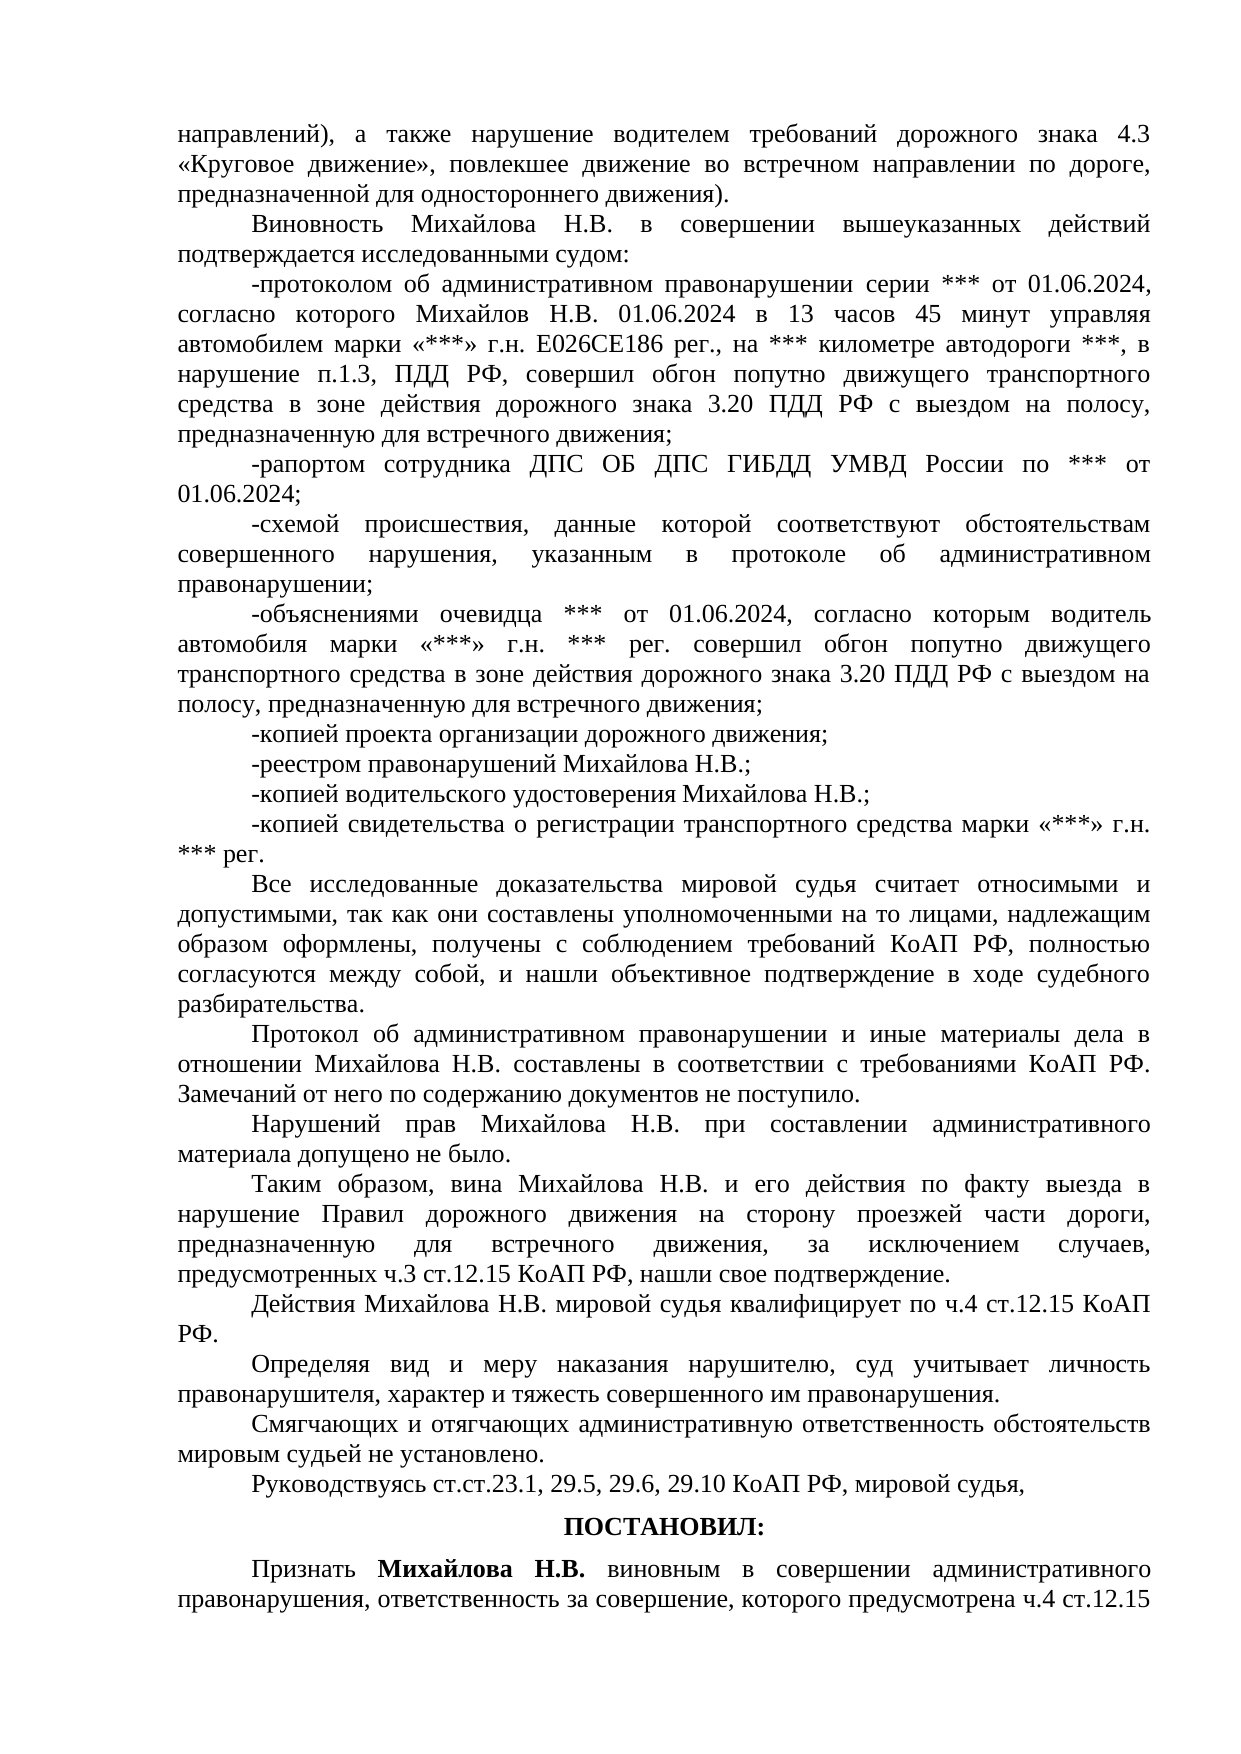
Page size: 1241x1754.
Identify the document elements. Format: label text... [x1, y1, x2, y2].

text Таким образом, вина Михайлова Н.В. и его действия по факту выезда в нарушение Правил дорожного движения на сторону проезжей части дороги, предназначенную для встречного движения, за исключением случаев, предусмотренных ч.3 ст.12.15 КоАП РФ, нашли свое подтверждение. [177, 1168, 1152, 1288]
text Протокол об административном правонарушении и иные материалы дела в отношении Михайлова Н.В. составлены в соответствии с требованиями КоАП РФ. Замечаний от него по содержанию документов не поступило. [177, 1018, 1152, 1108]
text -копией водительского удостоверения Михайлова Н.В.; [177, 778, 1152, 808]
text -рапортом сотрудника ДПС ОБ ДПС ГИБДД УМВД России по *** от 01.06.2024; [177, 448, 1152, 508]
text Виновность Михайлова Н.В. в совершении вышеуказанных действий подтверждается исследованными судом: [177, 208, 1152, 268]
text Нарушений прав Михайлова Н.В. при составлении административного материала допущено не было. [177, 1108, 1152, 1168]
text -схемой происшествия, данные которой соответствуют обстоятельствам совершенного нарушения, указанным в протоколе об административном правонарушении; [177, 508, 1152, 598]
text Все исследованные доказательства мировой судья считает относимыми и допустимыми, так как они составлены уполномоченными на то лицами, надлежащим образом оформлены, получены с соблюдением требований КоАП РФ, полностью согласуются между собой, и нашли объективное подтверждение в ходе судебного разбирательства. [177, 868, 1152, 1018]
text -протоколом об административном правонарушении серии *** от 01.06.2024, согласно которого Михайлов Н.В. 01.06.2024 в 13 часов 45 минут управляя автомобилем марки «***» г.н. Е026СЕ186 рег., на *** километре автодороги ***, в нарушение п.1.3, ПДД РФ, совершил обгон попутно движущего транспортного средства в зоне действия дорожного знака 3.20 ПДД РФ с выездом на полосу, предназначенную для встречного движения; [177, 268, 1152, 448]
text Руководствуясь ст.ст.23.1, 29.5, 29.6, 29.10 КоАП РФ, мировой судья, [177, 1468, 1152, 1498]
text Смягчающих и отягчающих административную ответственность обстоятельств мировым судьей не установлено. [177, 1408, 1152, 1468]
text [177, 1553, 1152, 1613]
text Определяя вид и меру наказания нарушителю, суд учитывает личность правонарушителя, характер и тяжесть совершенного им правонарушения. [177, 1348, 1152, 1408]
text -копией проекта организации дорожного движения; [177, 718, 1152, 748]
text -объяснениями очевидца *** от 01.06.2024, согласно которым водитель автомобиля марки «***» г.н. *** рег. совершил обгон попутно движущего транспортного средства в зоне действия дорожного знака 3.20 ПДД РФ с выездом на полосу, предназначенную для встречного движения; [177, 598, 1152, 718]
text Действия Михайлова Н.В. мировой судья квалифицирует по ч.4 ст.12.15 КоАП РФ. [177, 1288, 1152, 1348]
text -копией свидетельства о регистрации транспортного средства марки «***» г.н. *** рег. [177, 808, 1152, 868]
text ПОСТАНОВИЛ: [177, 1511, 1152, 1541]
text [177, 118, 1152, 208]
text -реестром правонарушений Михайлова Н.В.; [177, 748, 1152, 778]
